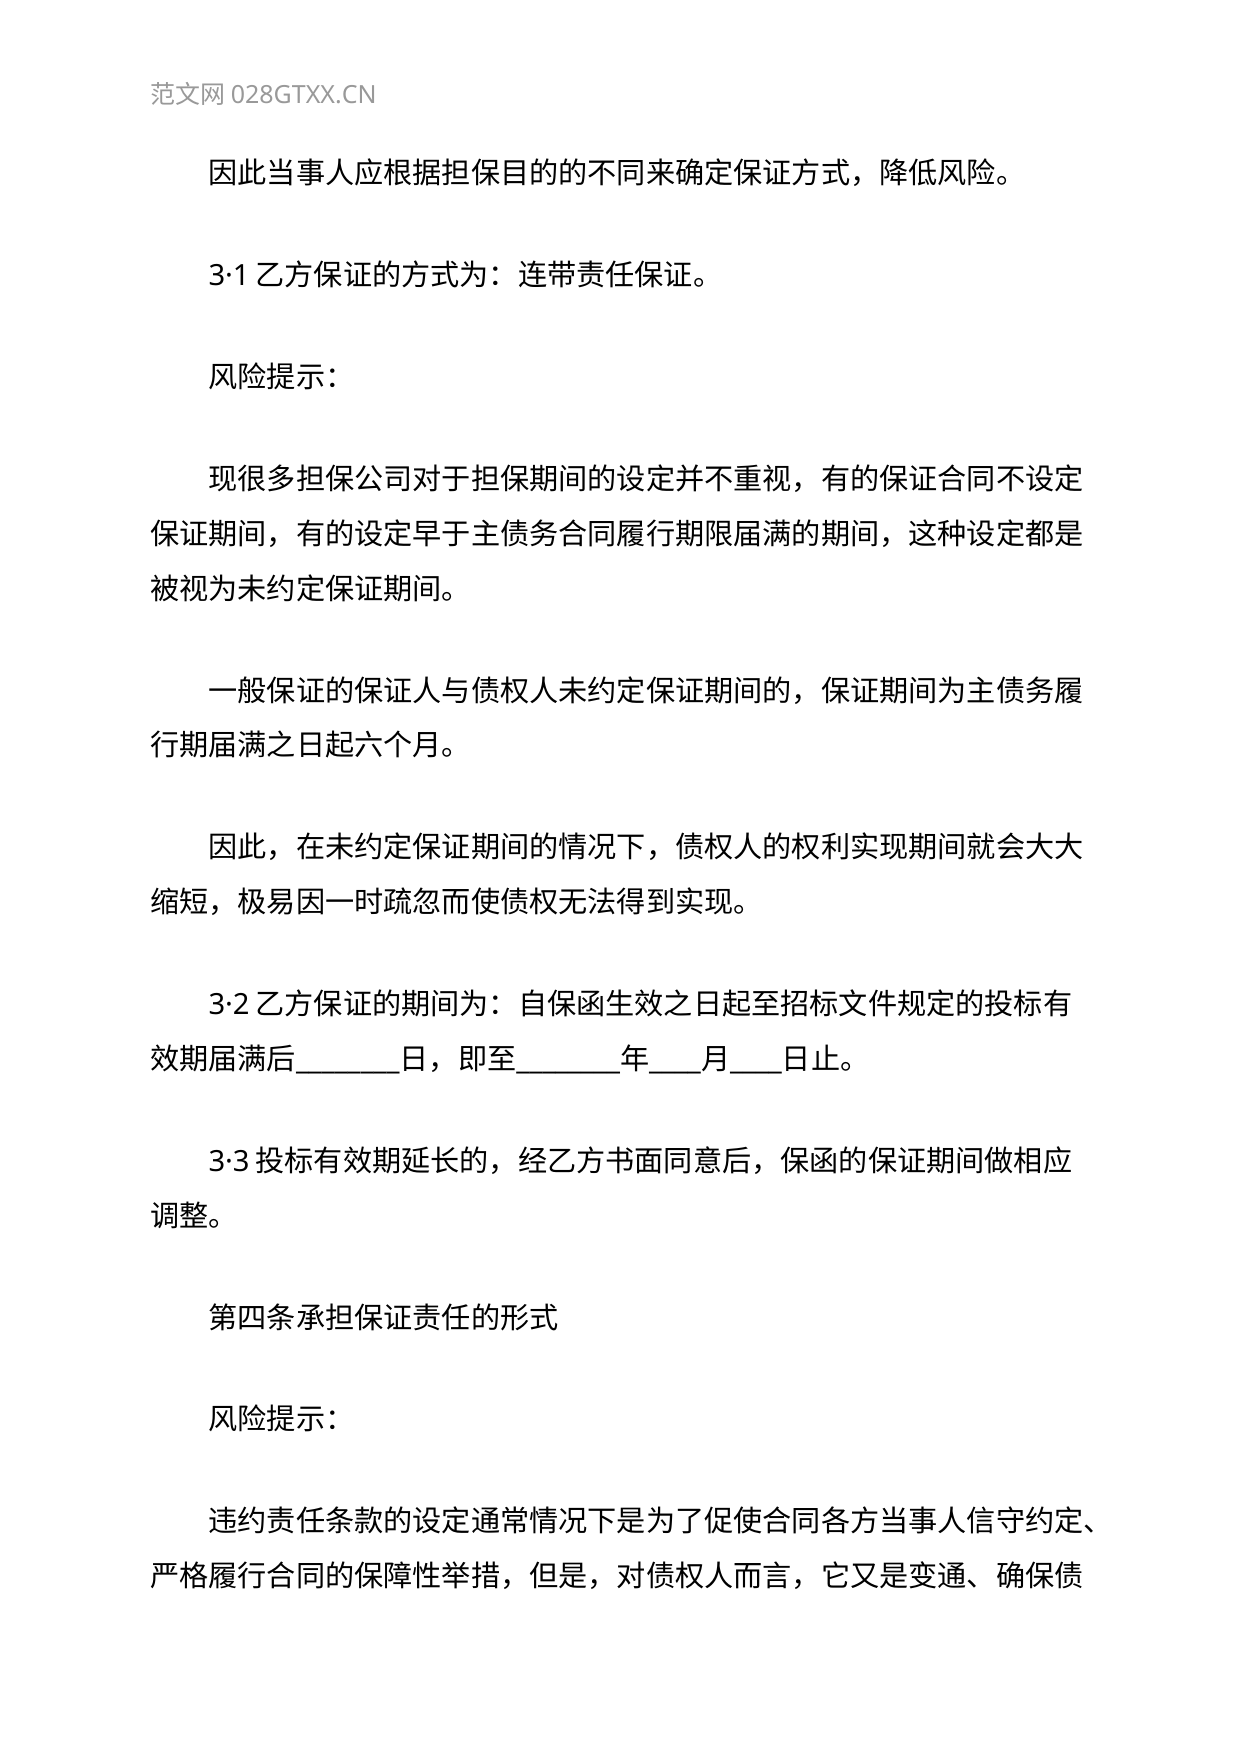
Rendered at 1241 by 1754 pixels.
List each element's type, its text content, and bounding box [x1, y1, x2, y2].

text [150, 1498, 1090, 1595]
text 第四条承担保证责任的形式 [150, 1294, 1090, 1336]
text 3·3投标有效期延长的，经乙方书面同意后，保函的保证期间做相应调整。 [150, 1137, 1090, 1235]
text 风险提示： [150, 354, 1090, 396]
text 因此，在未约定保证期间的情况下，债权人的权利实现期间就会大大缩短，极易因一时疏忽而使债权无法得到实现。 [150, 824, 1090, 921]
text 现很多担保公司对于担保期间的设定并不重视，有的保证合同不设定保证期间，有的设定早于主债务合同履行期限届满的期间，这种设定都是被视为未约定保证期间。 [150, 456, 1090, 608]
text 一般保证的保证人与债权人未约定保证期间的，保证期间为主债务履行期届满之日起六个月。 [150, 667, 1090, 764]
text 3·2乙方保证的期间为：自保函生效之日起至招标文件规定的投标有效期届满后________日，即至________年____月____日止。 [150, 980, 1090, 1078]
text 3·1乙方保证的方式为：连带责任保证。 [150, 252, 1090, 294]
text 因此当事人应根据担保目的的不同来确定保证方式，降低风险。 [150, 150, 1090, 192]
text 风险提示： [150, 1396, 1090, 1438]
